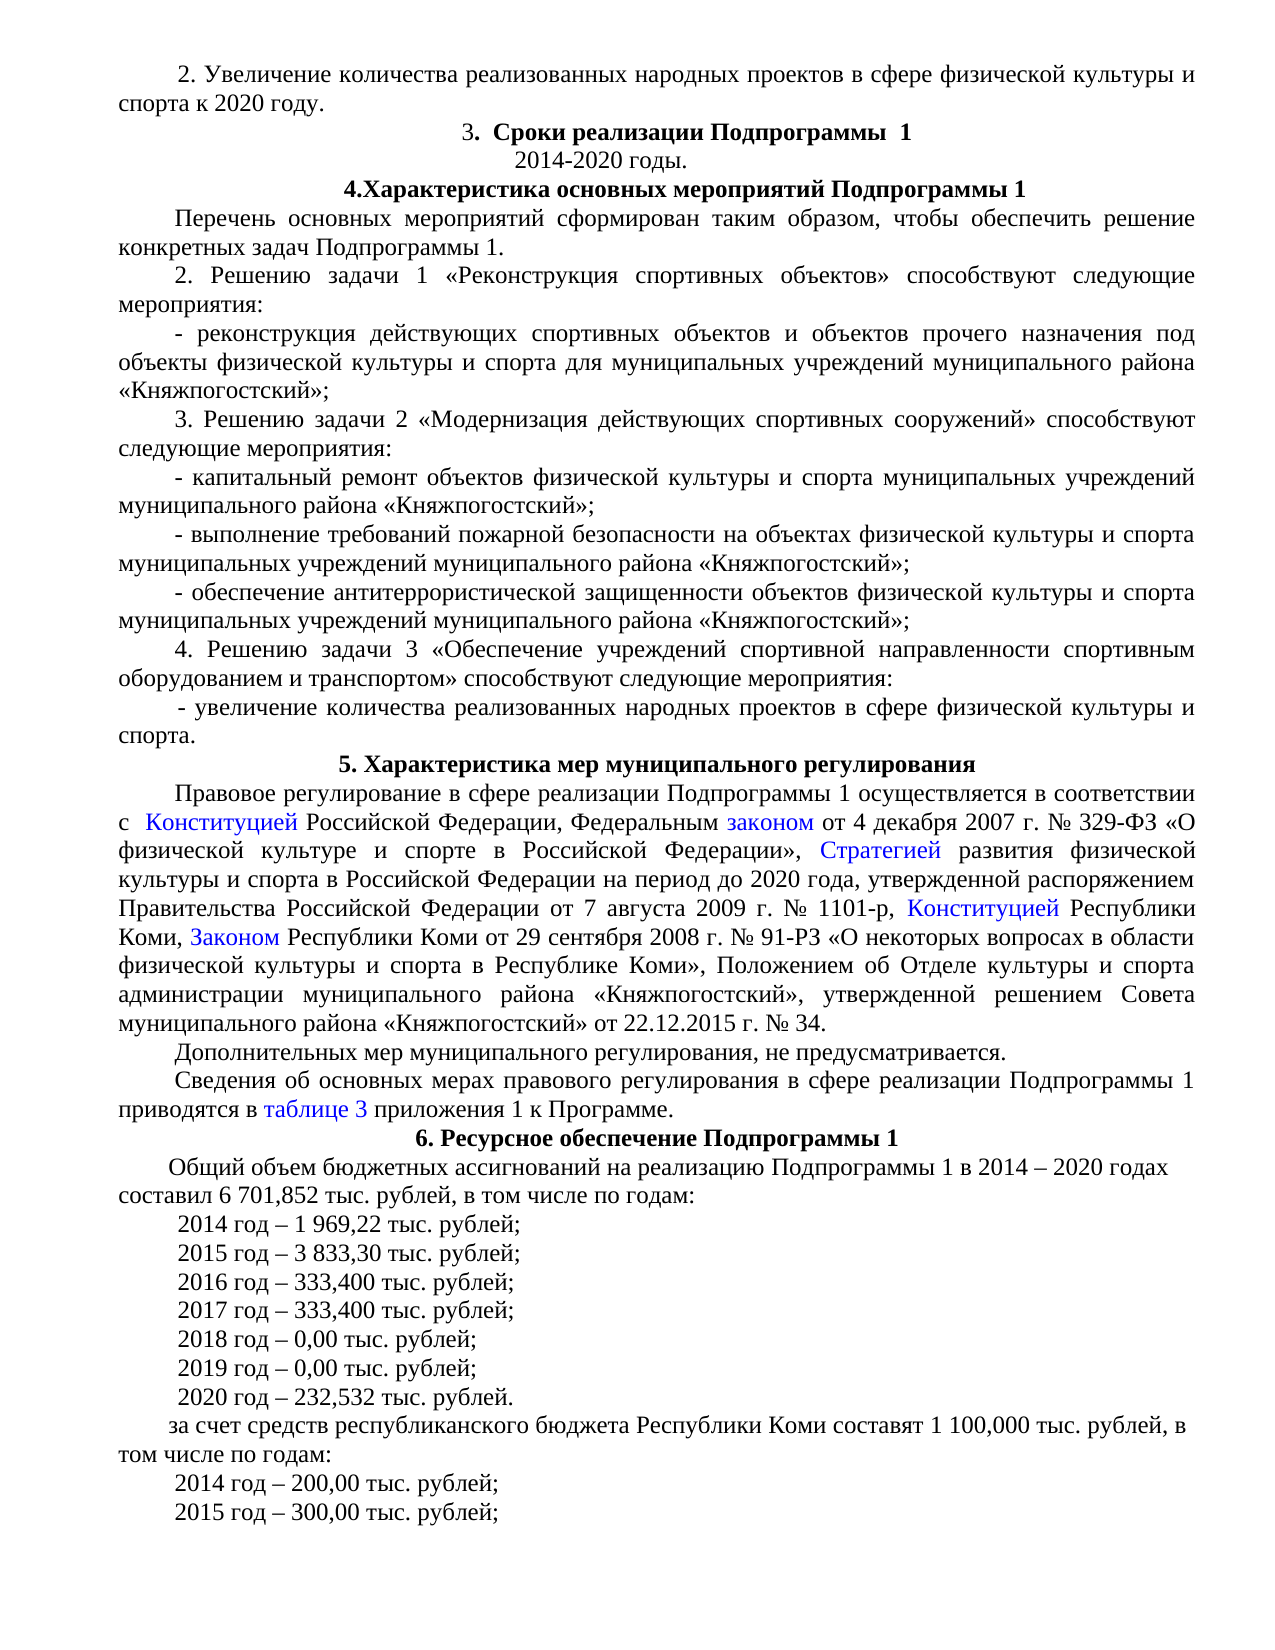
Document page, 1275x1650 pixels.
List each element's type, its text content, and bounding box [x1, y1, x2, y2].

text Общий объем бюджетных ассигнований на реализацию Подпрограммы 1 в 2014 – 2020 годах составил 6 701,852 тыс. рублей, в том числе по годам: [118, 1152, 1196, 1209]
text 2018 год – 0,00 тыс. рублей; [118, 1324, 1196, 1353]
text 3. Решению задачи 2 «Модернизация действующих спортивных сооружений» способствуют следующие мероприятия: [118, 404, 1196, 462]
text 2. Увеличение количества реализованных народных проектов в сфере физической культуры и спорта к 2020 году. [118, 59, 1196, 117]
text Сведения об основных мерах правового регулирования в сфере реализации Подпрограммы 1 приводятся в таблице 3 приложения 1 к Программе. [118, 1065, 1196, 1123]
text 2017 год – 333,400 тыс. рублей; [118, 1295, 1196, 1324]
text 2015 год – 3 833,30 тыс. рублей; [118, 1238, 1196, 1267]
text - выполнение требований пожарной безопасности на объектах физической культуры и спорта муниципальных учреждений муниципального района «Княжпогостский»; [118, 519, 1196, 577]
text - капитальный ремонт объектов физической культуры и спорта муниципальных учреждений муниципального района «Княжпогостский»; [118, 462, 1196, 519]
text 2. Решению задачи 1 «Реконструкция спортивных объектов» способствуют следующие мероприятия: [118, 260, 1196, 318]
text 4. Решению задачи 3 «Обеспечение учреждений спортивной направленности спортивным оборудованием и транспортом» способствуют следующие мероприятия: [118, 634, 1196, 692]
text Дополнительных мер муниципального регулирования, не предусматривается. [118, 1037, 1196, 1065]
text 6. Ресурсное обеспечение Подпрограммы 1 [118, 1123, 1196, 1152]
text 3. Сроки реализации Подпрограммы 1 [118, 117, 1196, 145]
text - увеличение количества реализованных народных проектов в сфере физической культуры и спорта. [118, 692, 1196, 749]
text 2014 год – 1 969,22 тыс. рублей; [118, 1209, 1196, 1238]
text 5. Характеристика мер муниципального регулирования [118, 749, 1196, 778]
text 2014 год – 200,00 тыс. рублей; [118, 1468, 1196, 1497]
text 2016 год – 333,400 тыс. рублей; [118, 1267, 1196, 1295]
text Перечень основных мероприятий сформирован таким образом, чтобы обеспечить решение конкретных задач Подпрограммы 1. [118, 203, 1196, 260]
text 2020 год – 232,532 тыс. рублей. [118, 1382, 1196, 1410]
text 2019 год – 0,00 тыс. рублей; [118, 1353, 1196, 1382]
text за счет средств республиканского бюджета Республики Коми составят 1 100,000 тыс. рублей, в том числе по годам: [118, 1410, 1196, 1468]
text - реконструкция действующих спортивных объектов и объектов прочего назначения под объекты физической культуры и спорта для муниципальных учреждений муниципального района «Княжпогостский»; [118, 318, 1196, 404]
text 2014-2020 годы. 4.Характеристика основных мероприятий Подпрограммы 1 [174, 145, 1196, 203]
text - обеспечение антитеррористической защищенности объектов физической культуры и спорта муниципальных учреждений муниципального района «Княжпогостский»; [118, 577, 1196, 634]
text 2015 год – 300,00 тыс. рублей; [118, 1497, 1196, 1525]
text Правовое регулирование в сфере реализации Подпрограммы 1 осуществляется в соответствии с Конституцией Российской Федерации, Федеральным законом от 4 декабря 2007 г. № 329-ФЗ «О физической культуре и спорте в Российской Федерации», Стратегией развития физической культуры и спорта в Российской Федерации на период до 2020 года, утвержденной распоряжением Правительства Российской Федерации от 7 августа 2009 г. № 1101-р, Конституцией Республики Коми, Законом Республики Коми от 29 сентября 2008 г. № 91-РЗ «О некоторых вопросах в области физической культуры и спорта в Республике Коми», Положением об Отделе культуры и спорта администрации муниципального района «Княжпогостский», утвержденной решением Совета муниципального района «Княжпогостский» от 22.12.2015 г. № 34. [118, 778, 1196, 1037]
